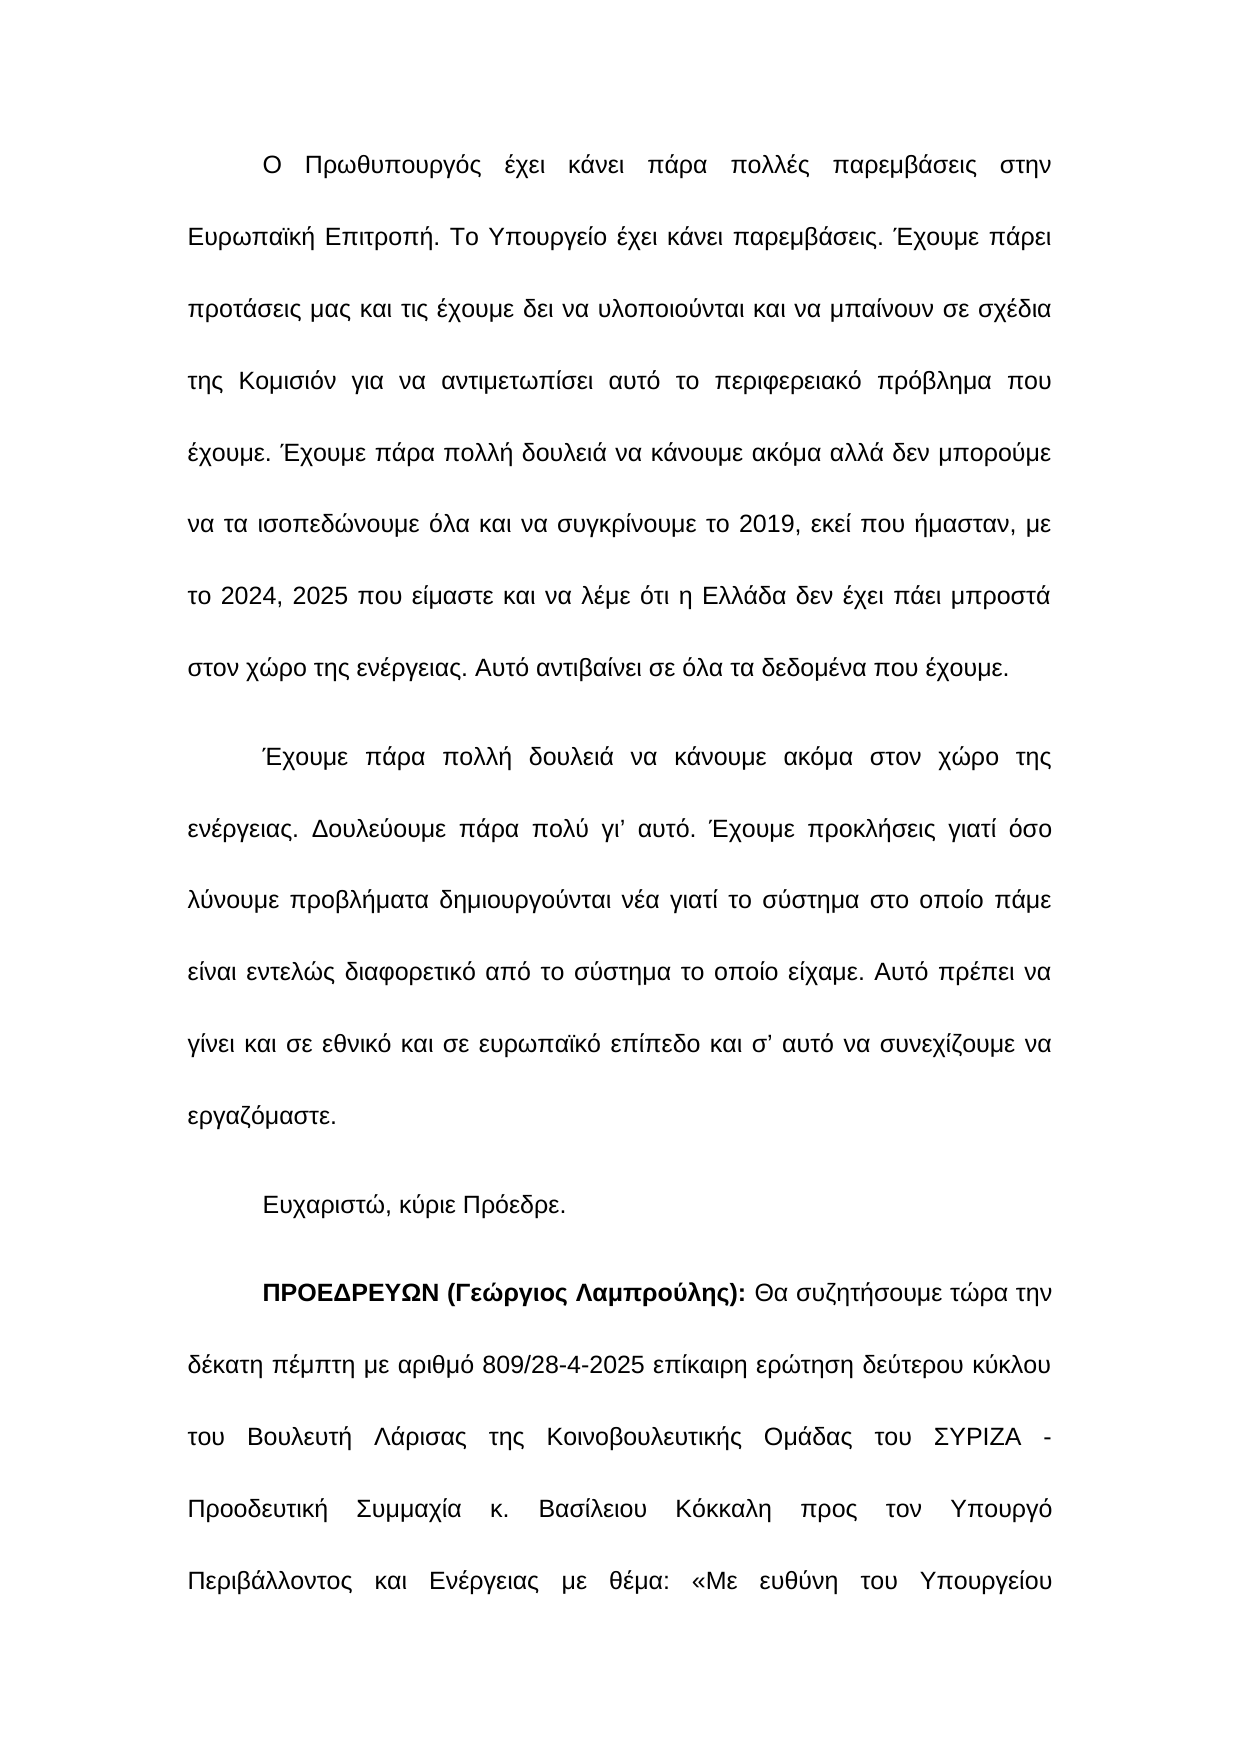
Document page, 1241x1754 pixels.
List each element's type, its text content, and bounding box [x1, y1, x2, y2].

text Ο Πρωθυπουργός έχει κάνει πάρα πολλές παρεμβάσεις στην Ευρωπαϊκή Επιτροπή. Το Υπουργείο έχει κάνει παρεμβάσεις. Έχουμε πάρει προτάσεις μας και τις έχουμε δει να υλοποιούνται και να μπαίνουν σε σχέδια της Κομισιόν για να αντιμετωπίσει αυτό το περιφερειακό πρόβλημα που έχουμε. Έχουμε πάρα πολλή δουλειά να κάνουμε ακόμα αλλά δεν μπορούμε να τα ισοπεδώνουμε όλα και να συγκρίνουμε το 2019, εκεί που ήμασταν, με το 2024, 2025 που είμαστε και να λέμε ότι η Ελλάδα δεν έχει πάει μπροστά στον χώρο της ενέργειας. Αυτό αντιβαίνει σε όλα τα δεδομένα που έχουμε. [187, 150, 1053, 682]
text Ευχαριστώ, κύριε Πρόεδρε. [187, 1189, 1053, 1218]
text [187, 1278, 1053, 1594]
text Έχουμε πάρα πολλή δουλειά να κάνουμε ακόμα στον χώρο της ενέργειας. Δουλεύουμε πάρα πολύ γι’ αυτό. Έχουμε προκλήσεις γιατί όσο λύνουμε προβλήματα δημιουργούνται νέα γιατί το σύστημα στο οποίο πάμε είναι εντελώς διαφορετικό από το σύστημα το οποίο είχαμε. Αυτό πρέπει να γίνει και σε εθνικό και σε ευρωπαϊκό επίπεδο και σ’ αυτό να συνεχίζουμε να εργαζόμαστε. [187, 742, 1053, 1130]
